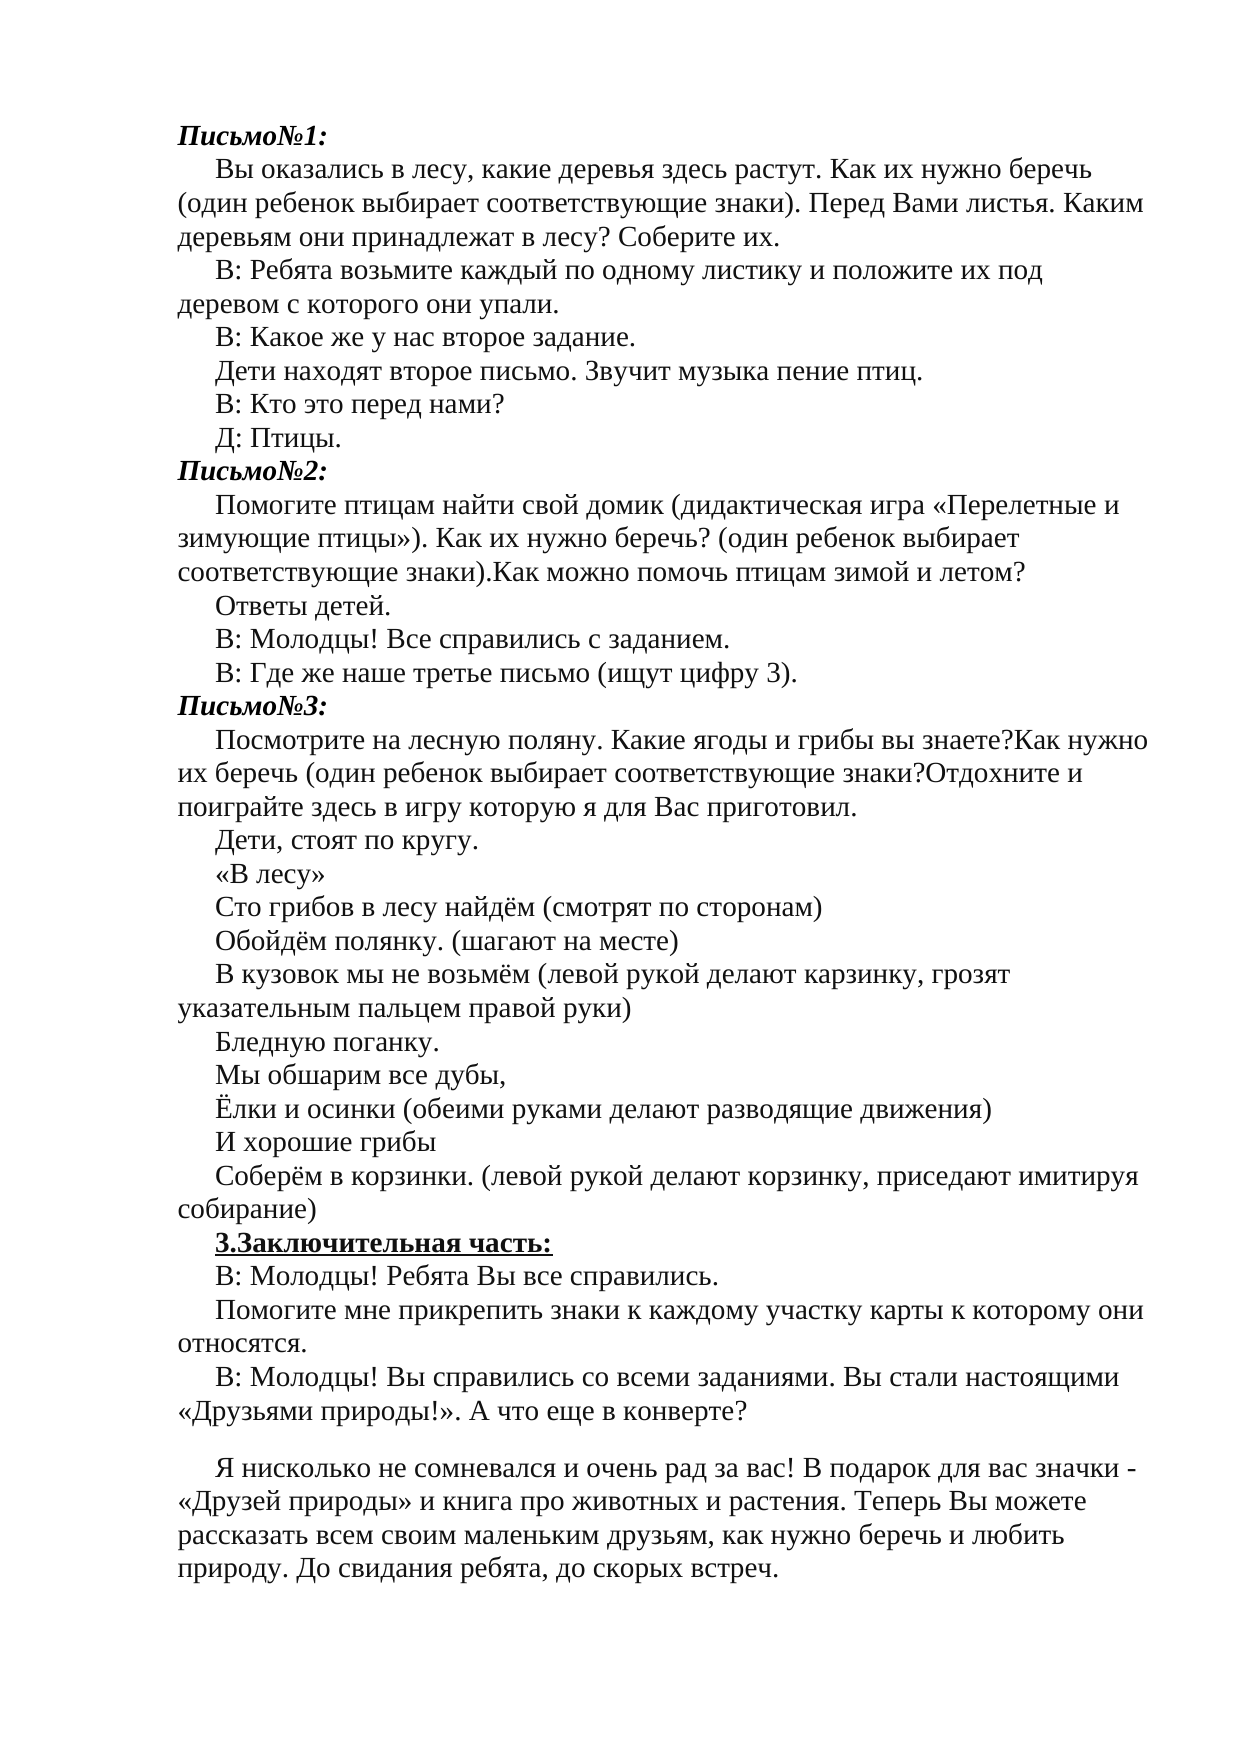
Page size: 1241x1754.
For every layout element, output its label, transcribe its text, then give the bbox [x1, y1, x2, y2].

text Дети находят второе письмо. Звучит музыка пение птиц. [177, 353, 1152, 386]
text В: Молодцы! Вы справились со всеми заданиями. Вы стали настоящими «Друзьями природы!». А что еще в конверте? [177, 1359, 1152, 1426]
text Соберём в корзинки. (левой рукой делают корзинку, приседают имитируя собирание) [177, 1158, 1152, 1225]
text Ответы детей. [177, 588, 1152, 621]
text В: Ребята возьмите каждый по одному листику и положите их под деревом с которого они упали. [177, 252, 1152, 319]
text Я нисколько не сомневался и очень рад за вас! В подарок для вас значки - «Друзей природы» и книга про животных и растения. Теперь Вы можете рассказать всем своим маленьким друзьям, как нужно беречь и любить природу. До свидания ребята, до скорых встреч. [177, 1450, 1152, 1584]
subtitle Письмо№2: [177, 453, 1152, 487]
text Мы обшарим все дубы, [177, 1057, 1152, 1091]
text Вы оказались в лесу, какие деревья здесь растут. Как их нужно беречь (один ребенок выбирает соответствующие знаки). Перед Вами листья. Каким деревьям они принадлежат в лесу? Соберите их. [177, 152, 1152, 252]
text И хорошие грибы [177, 1124, 1152, 1158]
text Помогите мне прикрепить знаки к каждому участку карты к которому они относятся. [177, 1292, 1152, 1359]
subtitle Письмо№1: [177, 118, 1152, 152]
subtitle Письмо№3: [177, 688, 1152, 722]
text В кузовок мы не возьмём (левой рукой делают карзинку, грозят указательным пальцем правой руки) [177, 957, 1152, 1024]
text 3.Заключительная часть: [177, 1225, 1152, 1258]
text В: Где же наше третье письмо (ищут цифру 3). [177, 655, 1152, 688]
text Ёлки и осинки (обеими руками делают разводящие движения) [177, 1091, 1152, 1124]
text Дети, стоят по кругу. [177, 822, 1152, 856]
text Обойдём полянку. (шагают на месте) [177, 923, 1152, 957]
text Бледную поганку. [177, 1024, 1152, 1057]
text В: Молодцы! Ребята Вы все справились. [177, 1258, 1152, 1292]
text В: Какое же у нас второе задание. [177, 319, 1152, 353]
text В: Молодцы! Все справились с заданием. [177, 621, 1152, 655]
text Сто грибов в лесу найдём (смотрят по сторонам) [177, 889, 1152, 923]
text «В лесу» [177, 856, 1152, 889]
text Посмотрите на лесную поляну. Какие ягоды и грибы вы знаете?Как нужно их беречь (один ребенок выбирает соответствующие знаки?Отдохните и поиграйте здесь в игру которую я для Вас приготовил. [177, 722, 1152, 822]
text В: Кто это перед нами? [177, 386, 1152, 420]
text Помогите птицам найти свой домик (дидактическая игра «Перелетные и зимующие птицы»). Как их нужно беречь? (один ребенок выбирает соответствующие знаки).Как можно помочь птицам зимой и летом? [177, 487, 1152, 588]
text Д: Птицы. [177, 420, 1152, 453]
